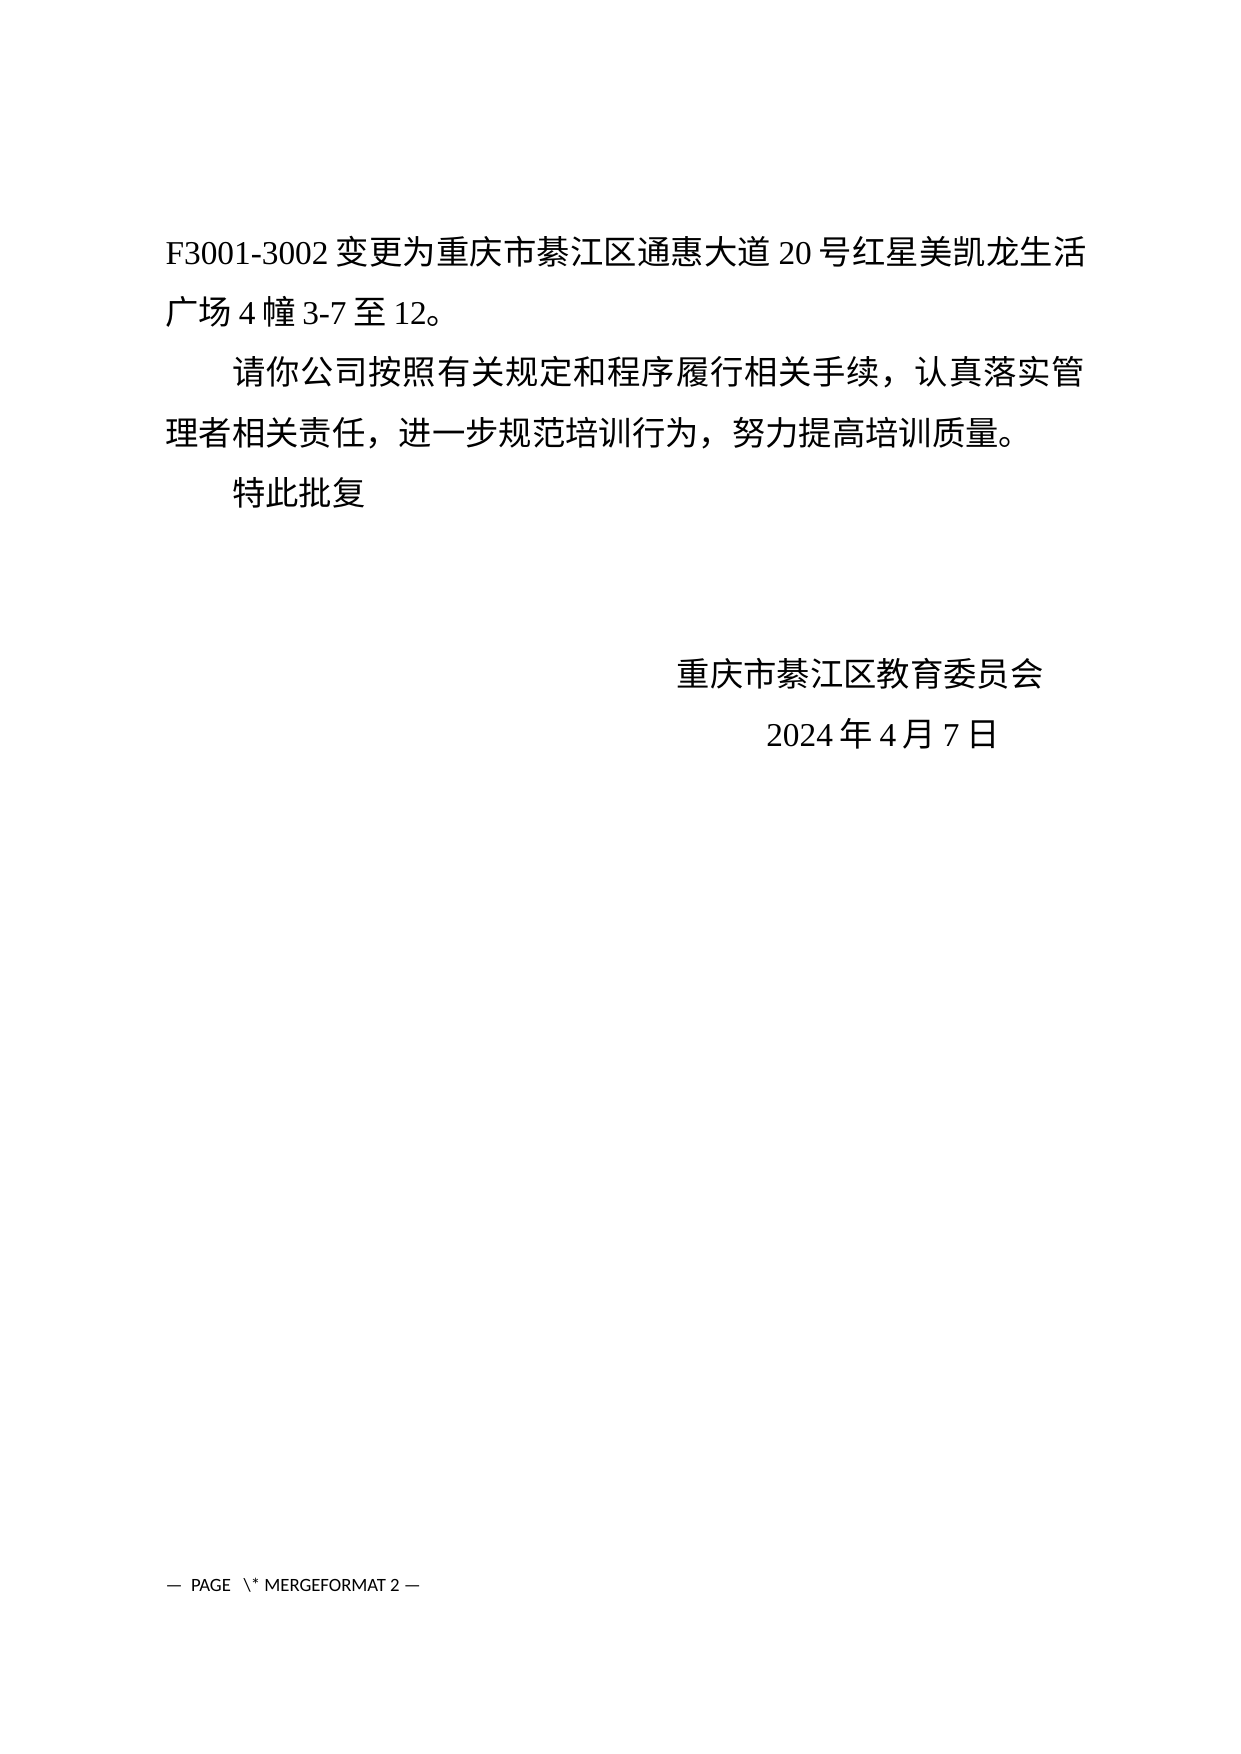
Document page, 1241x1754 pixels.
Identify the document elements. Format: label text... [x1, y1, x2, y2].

text 2024年4月7日 [165, 702, 999, 762]
text 重庆市綦江区教育委员会 [165, 642, 1043, 702]
text 请你公司按照有关规定和程序履行相关手续，认真落实管理者相关责任，进一步规范培训行为，努力提高培训质量。 [165, 340, 1087, 461]
text 特此批复 [232, 461, 1087, 521]
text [165, 219, 1087, 340]
